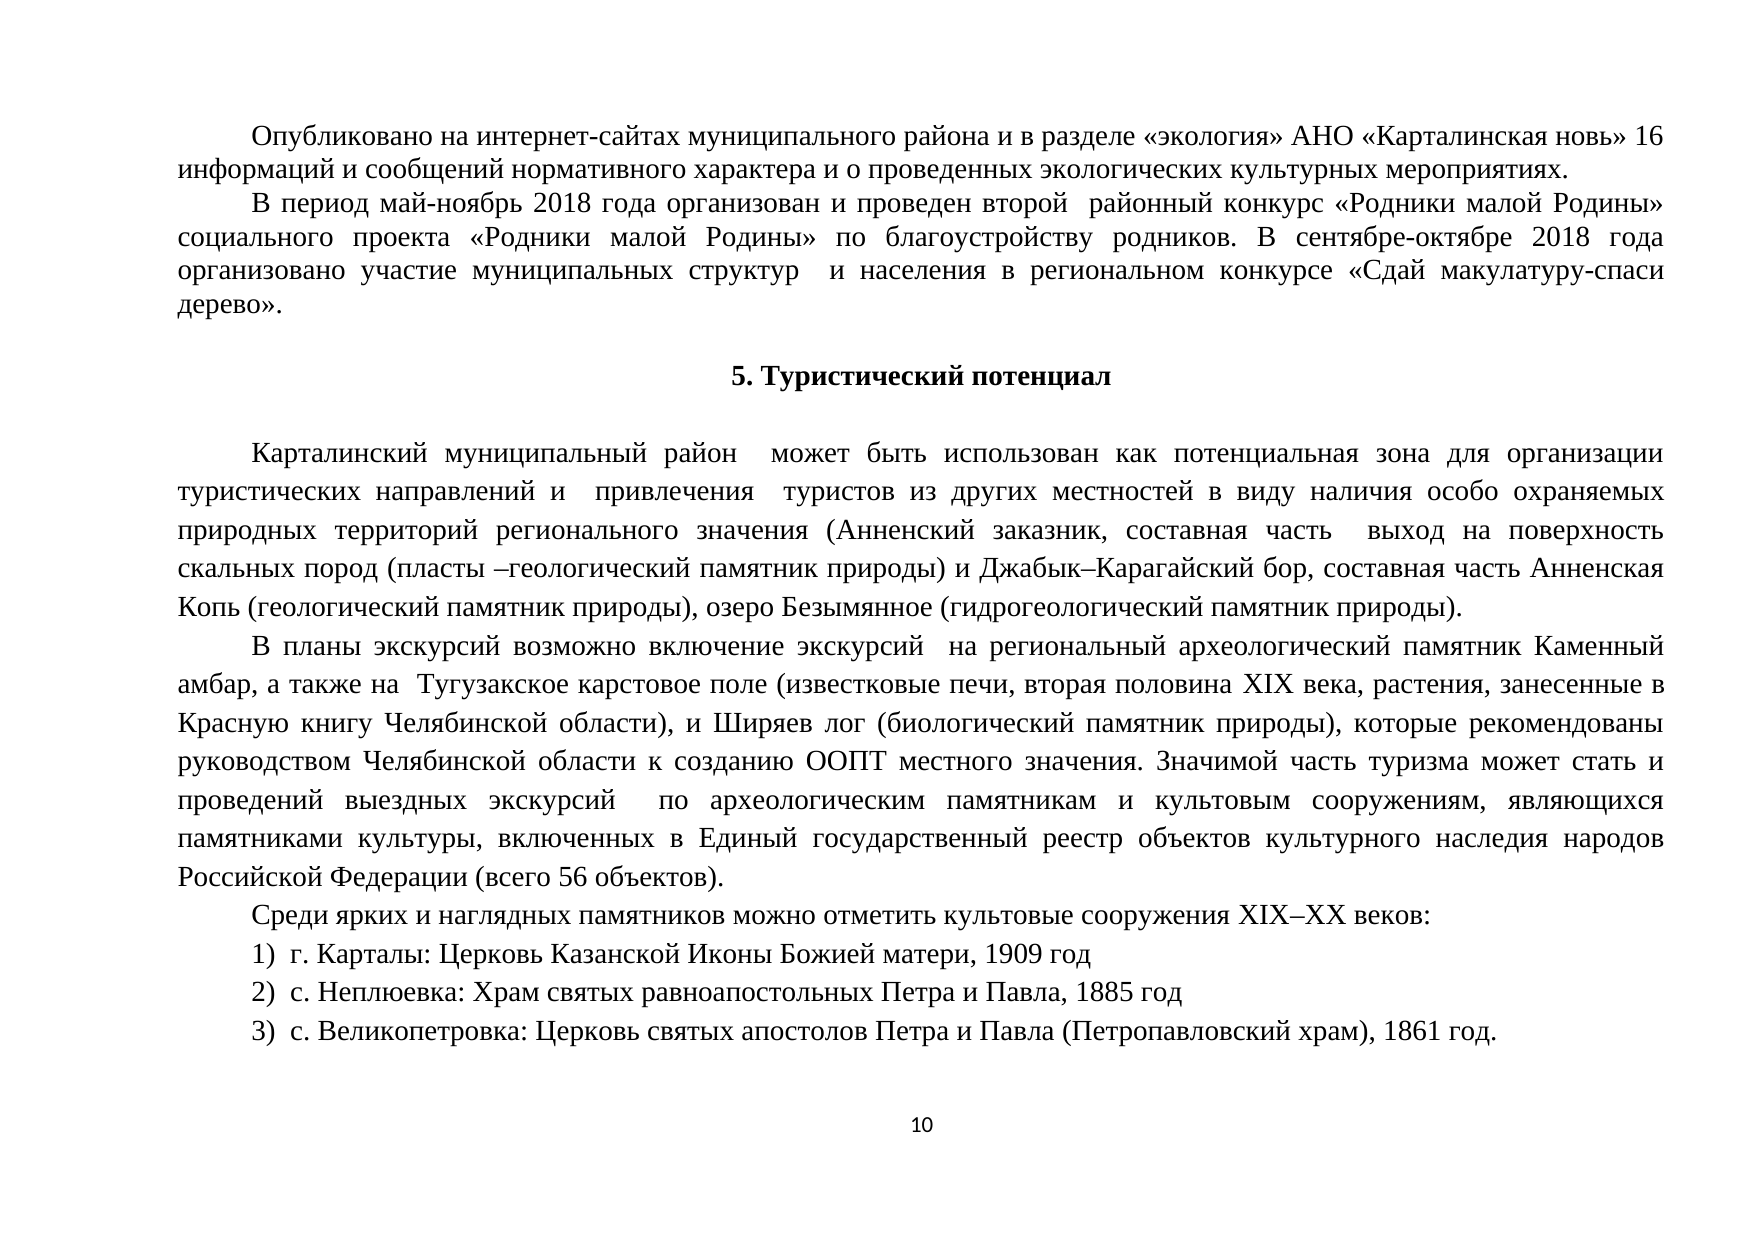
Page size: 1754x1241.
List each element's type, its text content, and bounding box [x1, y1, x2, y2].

text 1) г. Карталы: Церковь Казанской Иконы Божией матери, 1909 год [177, 936, 1665, 969]
text 5. Туристический потенциал [177, 358, 1665, 391]
text В планы экскурсий возможно включение экскурсий на региональный археологический памятник Каменный амбар, а также на Тугузакское карстовое поле (известковые печи, вторая половина XIX века, растения, занесенные в Красную книгу Челябинской области), и Ширяев лог (биологический памятник природы), которые рекомендованы руководством Челябинской области к созданию ООПТ местного значения. Значимой часть туризма может стать и проведений выездных экскурсий по археологическим памятникам и культовым сооружениям, являющихся памятниками культуры, включенных в Единый государственный реестр объектов культурного наследия народов Российской Федерации (всего 56 объектов). [177, 628, 1665, 892]
text Опубликовано на интернет-сайтах муниципального района и в разделе «экология» АНО «Карталинская новь» 16 информаций и сообщений нормативного характера и о проведенных экологических культурных мероприятиях. [177, 118, 1665, 185]
text Карталинский муниципальный район может быть использован как потенциальная зона для организации туристических направлений и привлечения туристов из других местностей в виду наличия особо охраняемых природных территорий регионального значения (Анненский заказник, составная часть выход на поверхность скальных пород (пласты –геологический памятник природы) и Джабык–Карагайский бор, составная часть Анненская Копь (геологический памятник природы), озеро Безымянное (гидрогеологический памятник природы). [177, 435, 1665, 623]
text 2) с. Неплюевка: Храм святых равноапостольных Петра и Павла, 1885 год [177, 974, 1665, 1008]
text В период май-ноябрь 2018 года организован и проведен второй районный конкурс «Родники малой Родины» социального проекта «Родники малой Родины» по благоустройству родников. В сентябре-октябре 2018 года организовано участие муниципальных структур и населения в региональном конкурсе «Сдай макулатуру-спаси дерево». [177, 185, 1665, 319]
text 3) с. Великопетровка: Церковь святых апостолов Петра и Павла (Петропавловский храм), 1861 год. [177, 1013, 1665, 1047]
text Среди ярких и наглядных памятников можно отметить культовые сооружения XIX–XX веков: [177, 897, 1665, 931]
